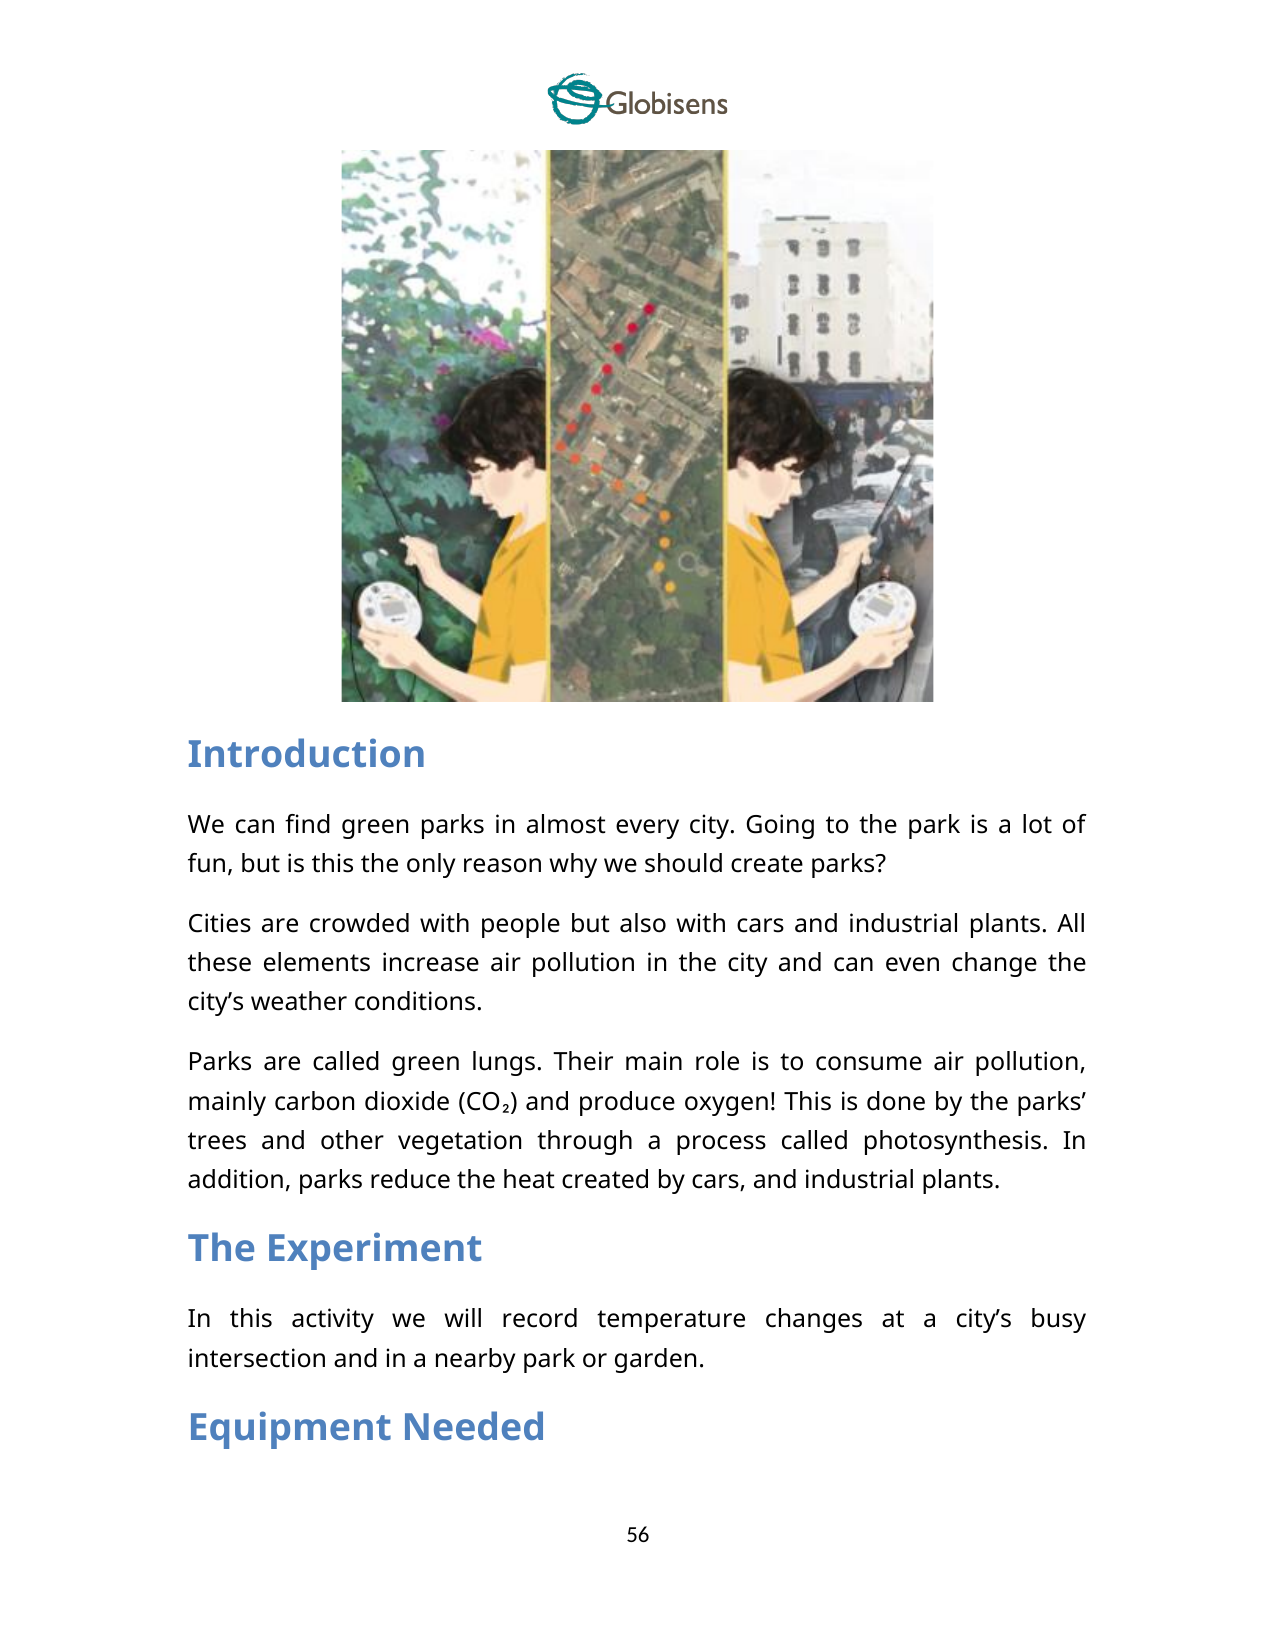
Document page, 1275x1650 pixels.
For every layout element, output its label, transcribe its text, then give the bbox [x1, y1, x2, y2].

text Parks are called green lungs. Their main role is to consume air pollution, mainly carbon dioxide (CO₂) and produce oxygen! This is done by the parks’ trees and other vegetation through a process called photosynthesis. In addition, parks reduce the heat created by cars, and industrial plants. [187, 1044, 1087, 1196]
picture [341, 150, 934, 702]
text Equipment Needed [187, 1400, 1087, 1451]
text The Experiment [187, 1222, 1087, 1273]
text Cities are crowded with people but also with cars and industrial plants. All these elements increase air pollution in the city and can even change the city’s weather conditions. [187, 906, 1087, 1018]
text We can find green parks in almost every city. Going to the park is a lot of fun, but is this the only reason why we should create parks? [187, 807, 1087, 880]
picture [547, 73, 728, 125]
text In this activity we will record temperature changes at a city’s busy intersection and in a nearby park or garden. [187, 1301, 1087, 1374]
text Introduction [187, 727, 1087, 778]
